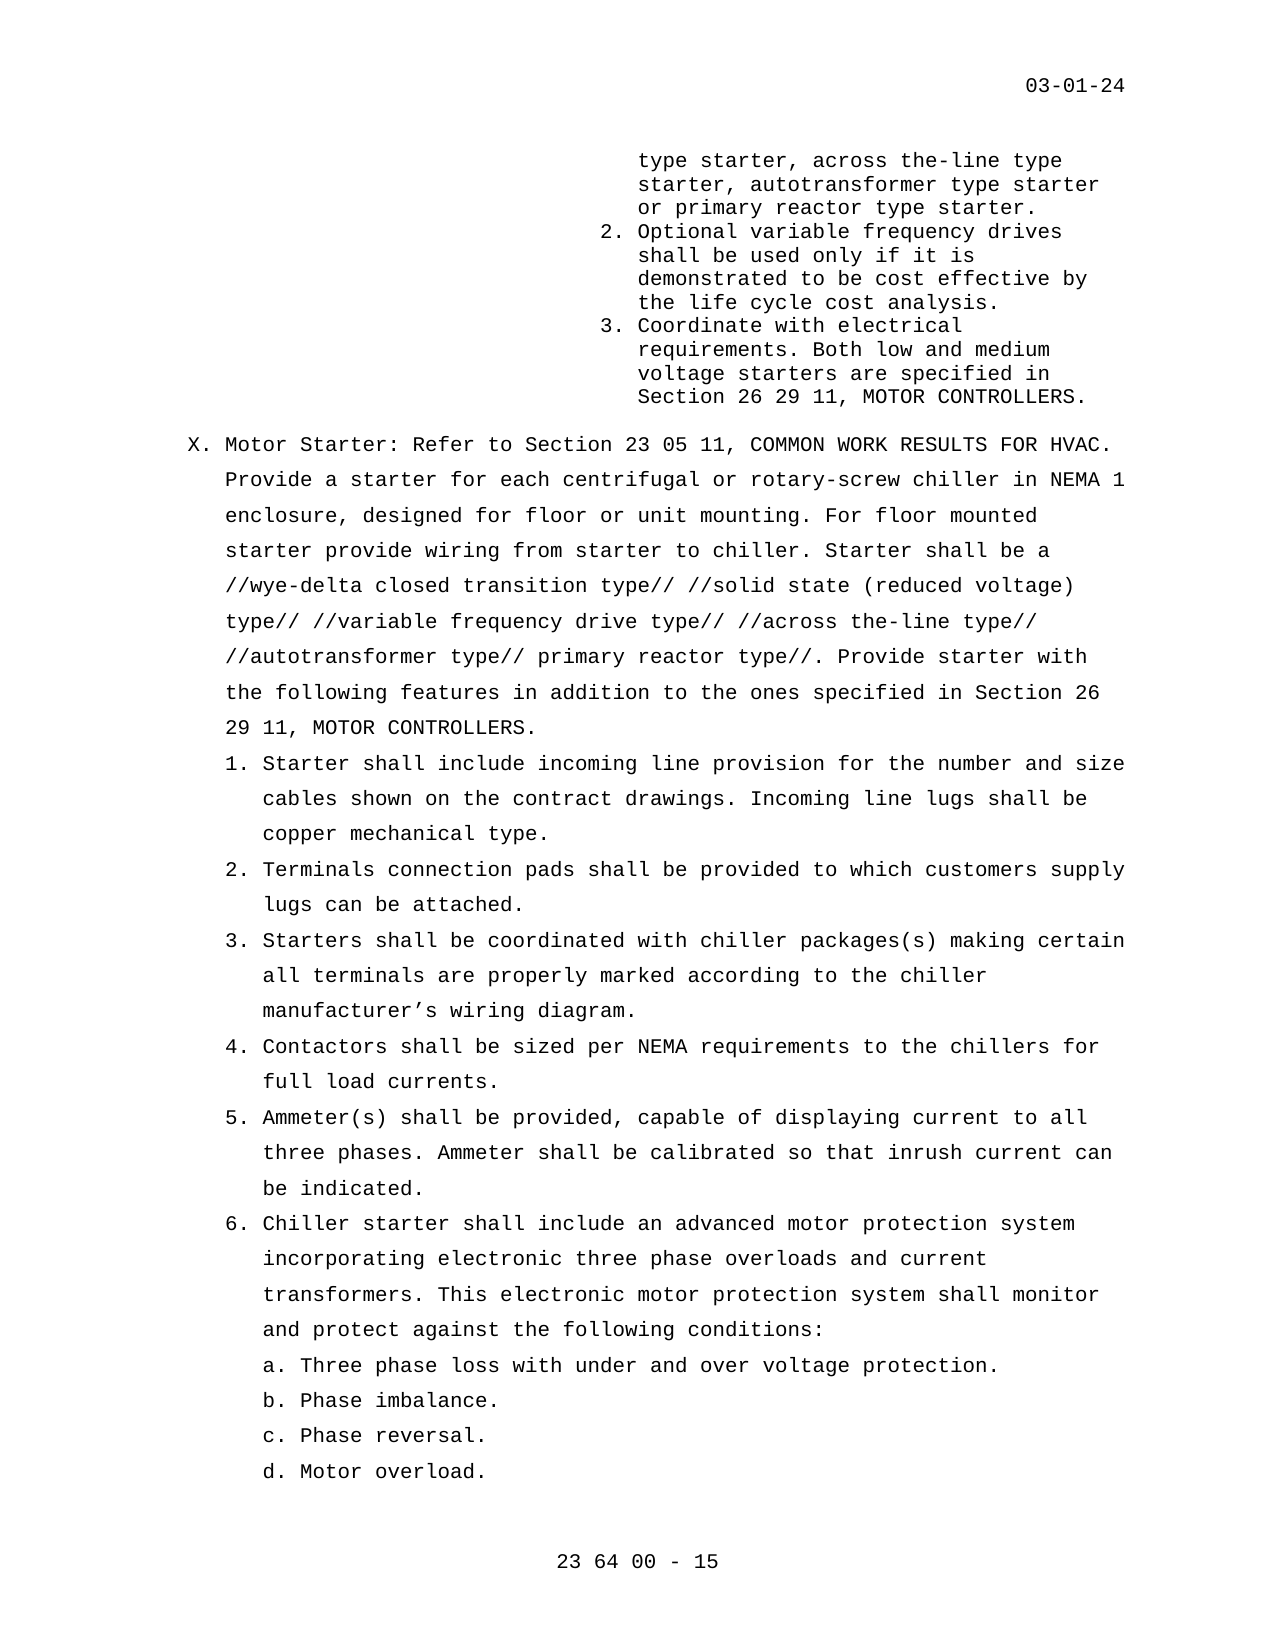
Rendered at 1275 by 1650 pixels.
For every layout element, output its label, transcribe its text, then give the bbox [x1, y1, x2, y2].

text a. Three phase loss with under and over voltage protection. [262, 1354, 1125, 1378]
text X. Motor Starter: Refer to Section 23 05 11, COMMON WORK RESULTS FOR HVAC. Provide a starter for each centrifugal or rotary-screw chiller in NEMA 1 enclosure, designed for floor or unit mounting. For floor mounted starter provide wiring from starter to chiller. Starter shall be a //wye-delta closed transition type// //solid state (reduced voltage) type// //variable frequency drive type// //across the-line type// //autotransformer type// primary reactor type//. Provide starter with the following features in addition to the ones specified in Section 26 29 11, MOTOR CONTROLLERS. [187, 434, 1125, 741]
text 3. Coordinate with electrical requirements. Both low and medium voltage starters are specified in Section 26 29 11, MOTOR CONTROLLERS. [600, 316, 1125, 410]
text d. Motor overload. [262, 1461, 1125, 1484]
text 3. Starters shall be coordinated with chiller packages(s) making certain all terminals are properly marked according to the chiller manufacturer’s wiring diagram. [225, 929, 1125, 1024]
text 1. Starter shall include incoming line provision for the number and size cables shown on the contract drawings. Incoming line lugs shall be copper mechanical type. [225, 752, 1125, 847]
text 5. Ammeter(s) shall be provided, capable of displaying current to all three phases. Ammeter shall be calibrated so that inrush current can be indicated. [225, 1107, 1125, 1201]
text b. Phase imbalance. [262, 1390, 1125, 1414]
text c. Phase reversal. [262, 1425, 1125, 1449]
text 6. Chiller starter shall include an advanced motor protection system incorporating electronic three phase overloads and current transformers. This electronic motor protection system shall monitor and protect against the following conditions: [225, 1213, 1125, 1343]
text 4. Contactors shall be sized per NEMA requirements to the chillers for full load currents. [225, 1036, 1125, 1095]
text 2. Terminals connection pads shall be provided to which customers supply lugs can be attached. [225, 859, 1125, 918]
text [600, 150, 1125, 221]
text 2. Optional variable frequency drives shall be used only if it is demonstrated to be cost effective by the life cycle cost analysis. [600, 221, 1125, 316]
